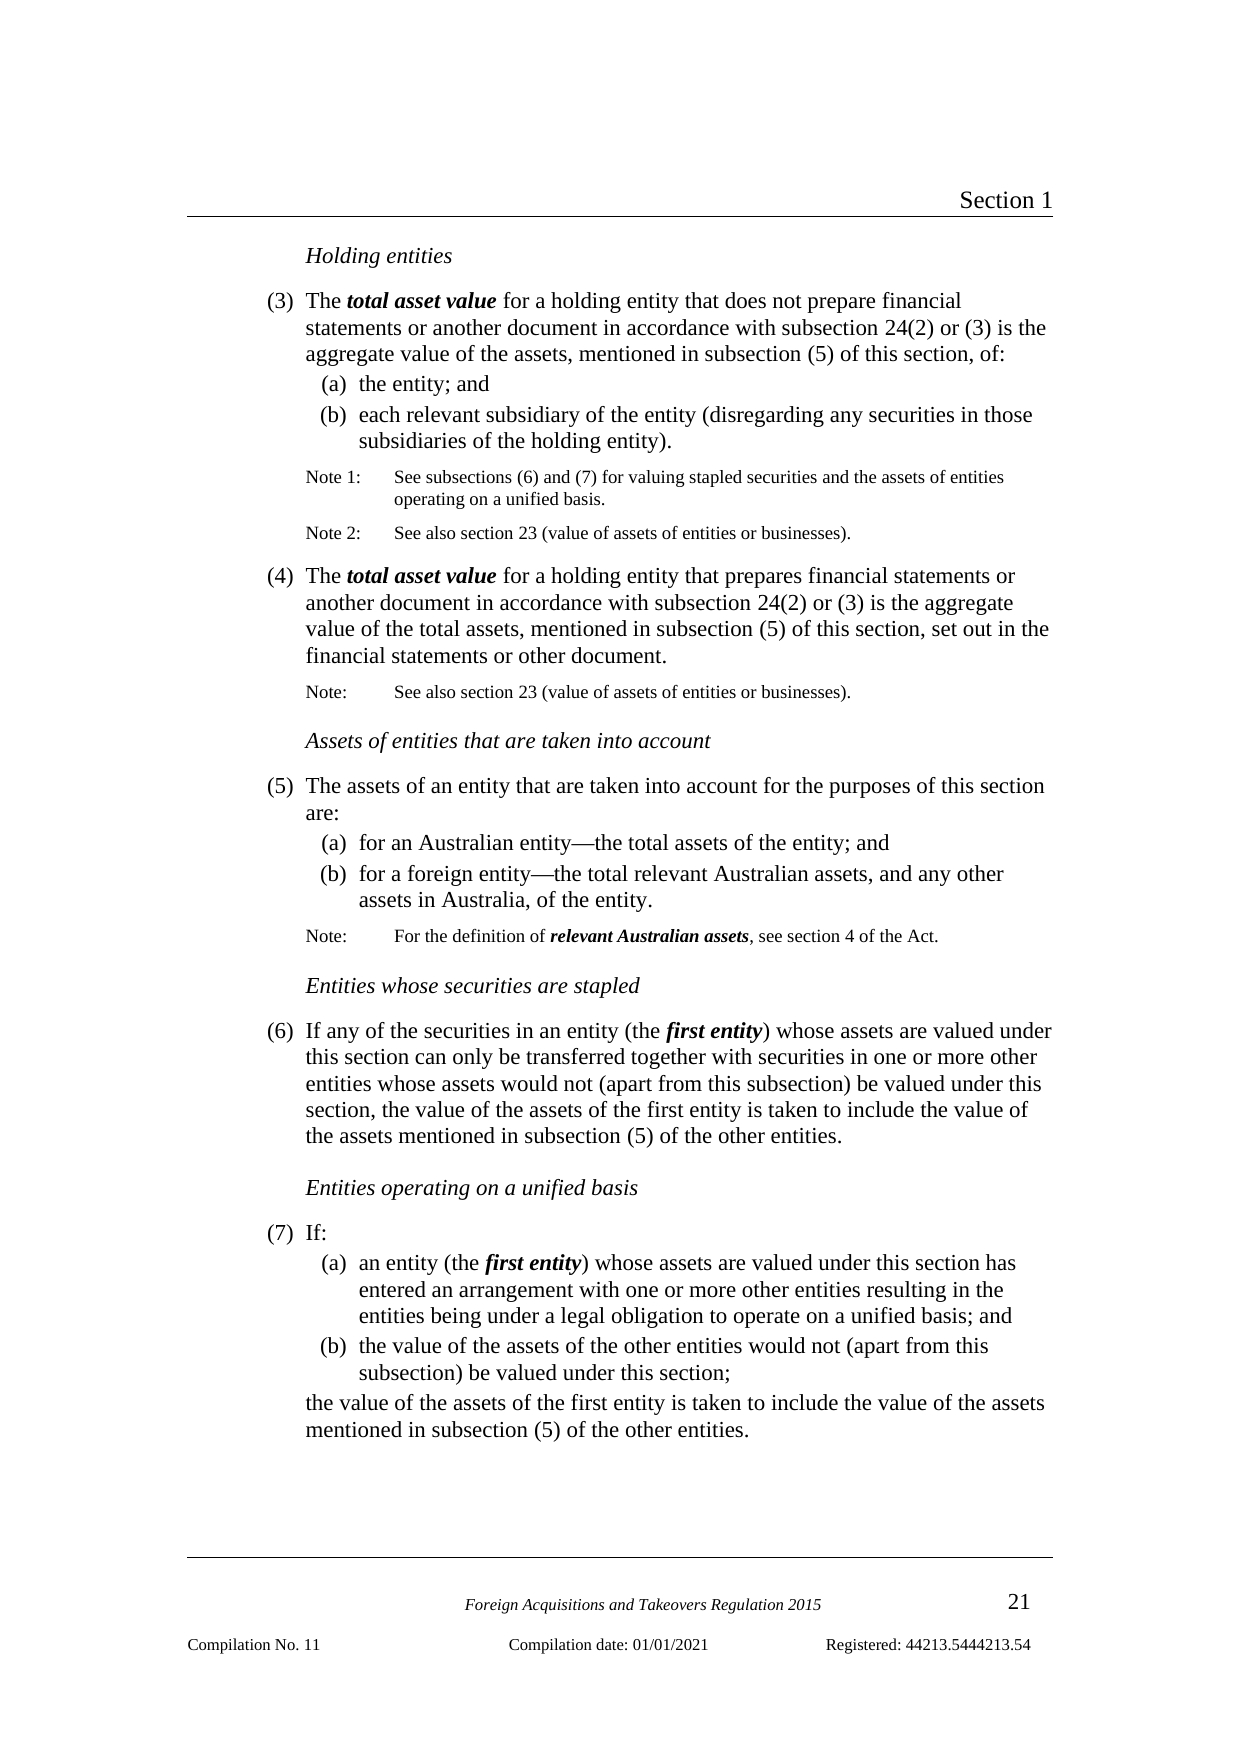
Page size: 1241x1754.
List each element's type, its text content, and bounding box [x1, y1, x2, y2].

text Note: For the definition of relevant Australian assets, see section 4 of the Act. [305, 925, 1053, 947]
text (6) If any of the securities in an entity (the first entity) whose assets are valued under this section can only be transferred together with securities in one or more other entities whose assets would not (apart from this subsection) be valued under this section, the value of the assets of the first entity is taken to include the value of the assets mentioned in subsection (5) of the other entities. [187, 1017, 1053, 1149]
text (a) for an Australian entity—the total assets of the entity; and [187, 829, 1053, 856]
text (3) The total asset value for a holding entity that does not prepare financial statements or another document in accordance with subsection 24(2) or (3) is the aggregate value of the assets, mentioned in subsection (5) of this section, of: [187, 287, 1053, 366]
text Note 2: See also section 23 (value of assets of entities or businesses). [305, 522, 1053, 544]
text the value of the assets of the first entity is taken to include the value of the assets mentioned in subsection (5) of the other entities. [305, 1389, 1053, 1442]
text Entities whose securities are stapled [305, 972, 1053, 998]
text Note: See also section 23 (value of assets of entities or businesses). [305, 681, 1053, 702]
text (b) for a foreign entity—the total relevant Australian assets, and any other assets in Australia, of the entity. [187, 860, 1053, 912]
text Entities operating on a unified basis [305, 1174, 1053, 1200]
text (b) the value of the assets of the other entities would not (apart from this subsection) be valued under this section; [187, 1332, 1053, 1385]
text Holding entities [305, 242, 1053, 268]
text (4) The total asset value for a holding entity that prepares financial statements or another document in accordance with subsection 24(2) or (3) is the aggregate value of the total assets, mentioned in subsection (5) of this section, set out in the financial statements or other document. [187, 563, 1053, 668]
text (5) The assets of an entity that are taken into account for the purposes of this section are: [187, 772, 1053, 825]
text (a) the entity; and [187, 371, 1053, 397]
text (a) an entity (the first entity) whose assets are valued under this section has entered an arrangement with one or more other entities resulting in the entities being under a legal obligation to operate on a unified basis; and [187, 1249, 1053, 1328]
text (b) each relevant subsidiary of the entity (disregarding any securities in those subsidiaries of the holding entity). [187, 401, 1053, 454]
text Assets of entities that are taken into account [305, 727, 1053, 754]
text Note 1: See subsections (6) and (7) for valuing stapled securities and the assets of entities operating on a unified basis. [305, 466, 1053, 509]
text (7) If: [187, 1219, 1053, 1245]
